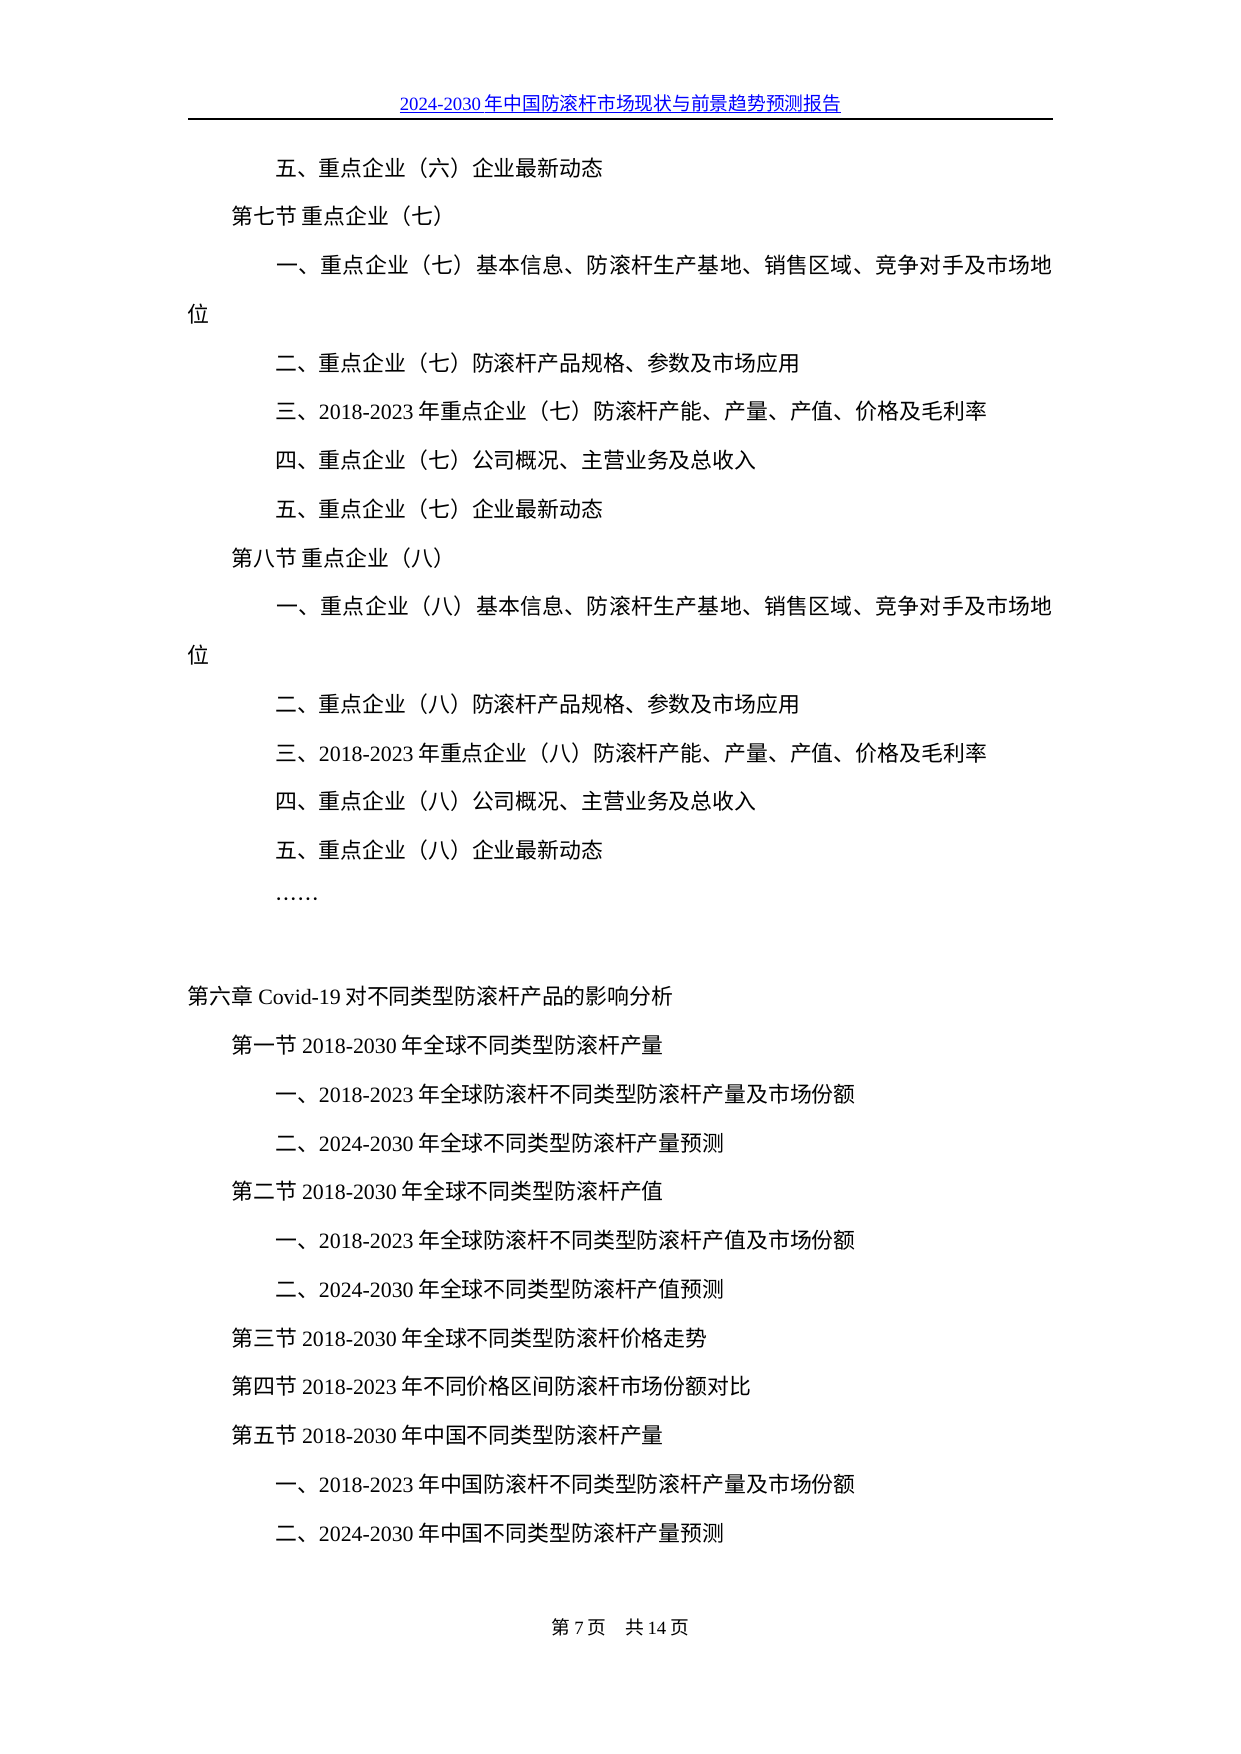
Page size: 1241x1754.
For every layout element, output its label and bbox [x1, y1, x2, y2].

text [187, 150, 1053, 1548]
